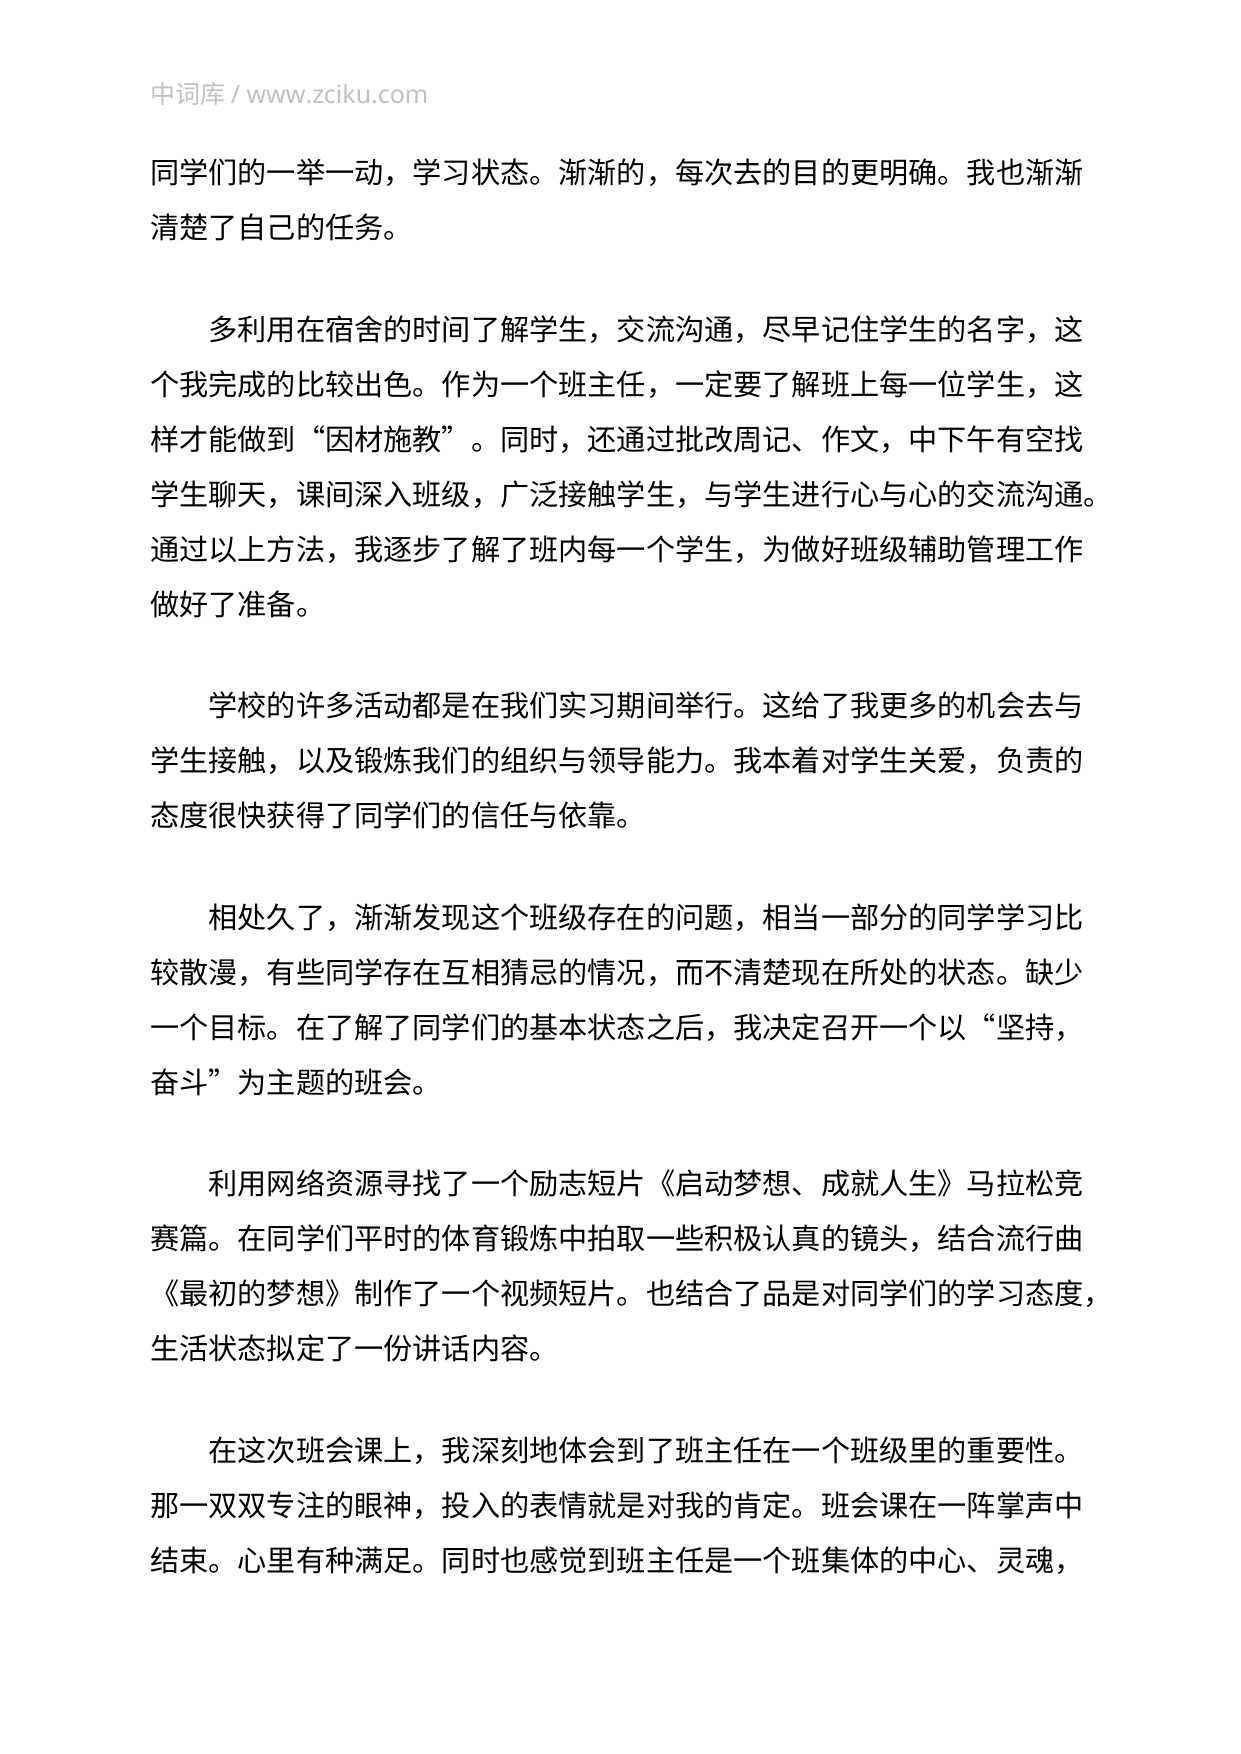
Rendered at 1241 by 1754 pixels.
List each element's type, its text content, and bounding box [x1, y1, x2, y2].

text 相处久了，渐渐发现这个班级存在的问题，相当一部分的同学学习比较散漫，有些同学存在互相猜忌的情况，而不清楚现在所处的状态。缺少一个目标。在了解了同学们的基本状态之后，我决定召开一个以“坚持，奋斗”为主题的班会。 [150, 894, 1090, 1101]
text 学校的许多活动都是在我们实习期间举行。这给了我更多的机会去与学生接触，以及锻炼我们的组织与领导能力。我本着对学生关爱，负责的态度很快获得了同学们的信任与依靠。 [150, 683, 1090, 835]
text 多利用在宿舍的时间了解学生，交流沟通，尽早记住学生的名字，这个我完成的比较出色。作为一个班主任，一定要了解班上每一位学生，这样才能做到“因材施教”。同时，还通过批改周记、作文，中下午有空找学生聊天，课间深入班级，广泛接触学生，与学生进行心与心的交流沟通。通过以上方法，我逐步了解了班内每一个学生，为做好班级辅助管理工作做好了准备。 [150, 307, 1090, 623]
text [150, 1427, 1090, 1579]
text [150, 150, 1090, 247]
text 利用网络资源寻找了一个励志短片《启动梦想、成就人生》马拉松竞赛篇。在同学们平时的体育锻炼中拍取一些积极认真的镜头，结合流行曲《最初的梦想》制作了一个视频短片。也结合了品是对同学们的学习态度，生活状态拟定了一份讲话内容。 [150, 1161, 1090, 1368]
